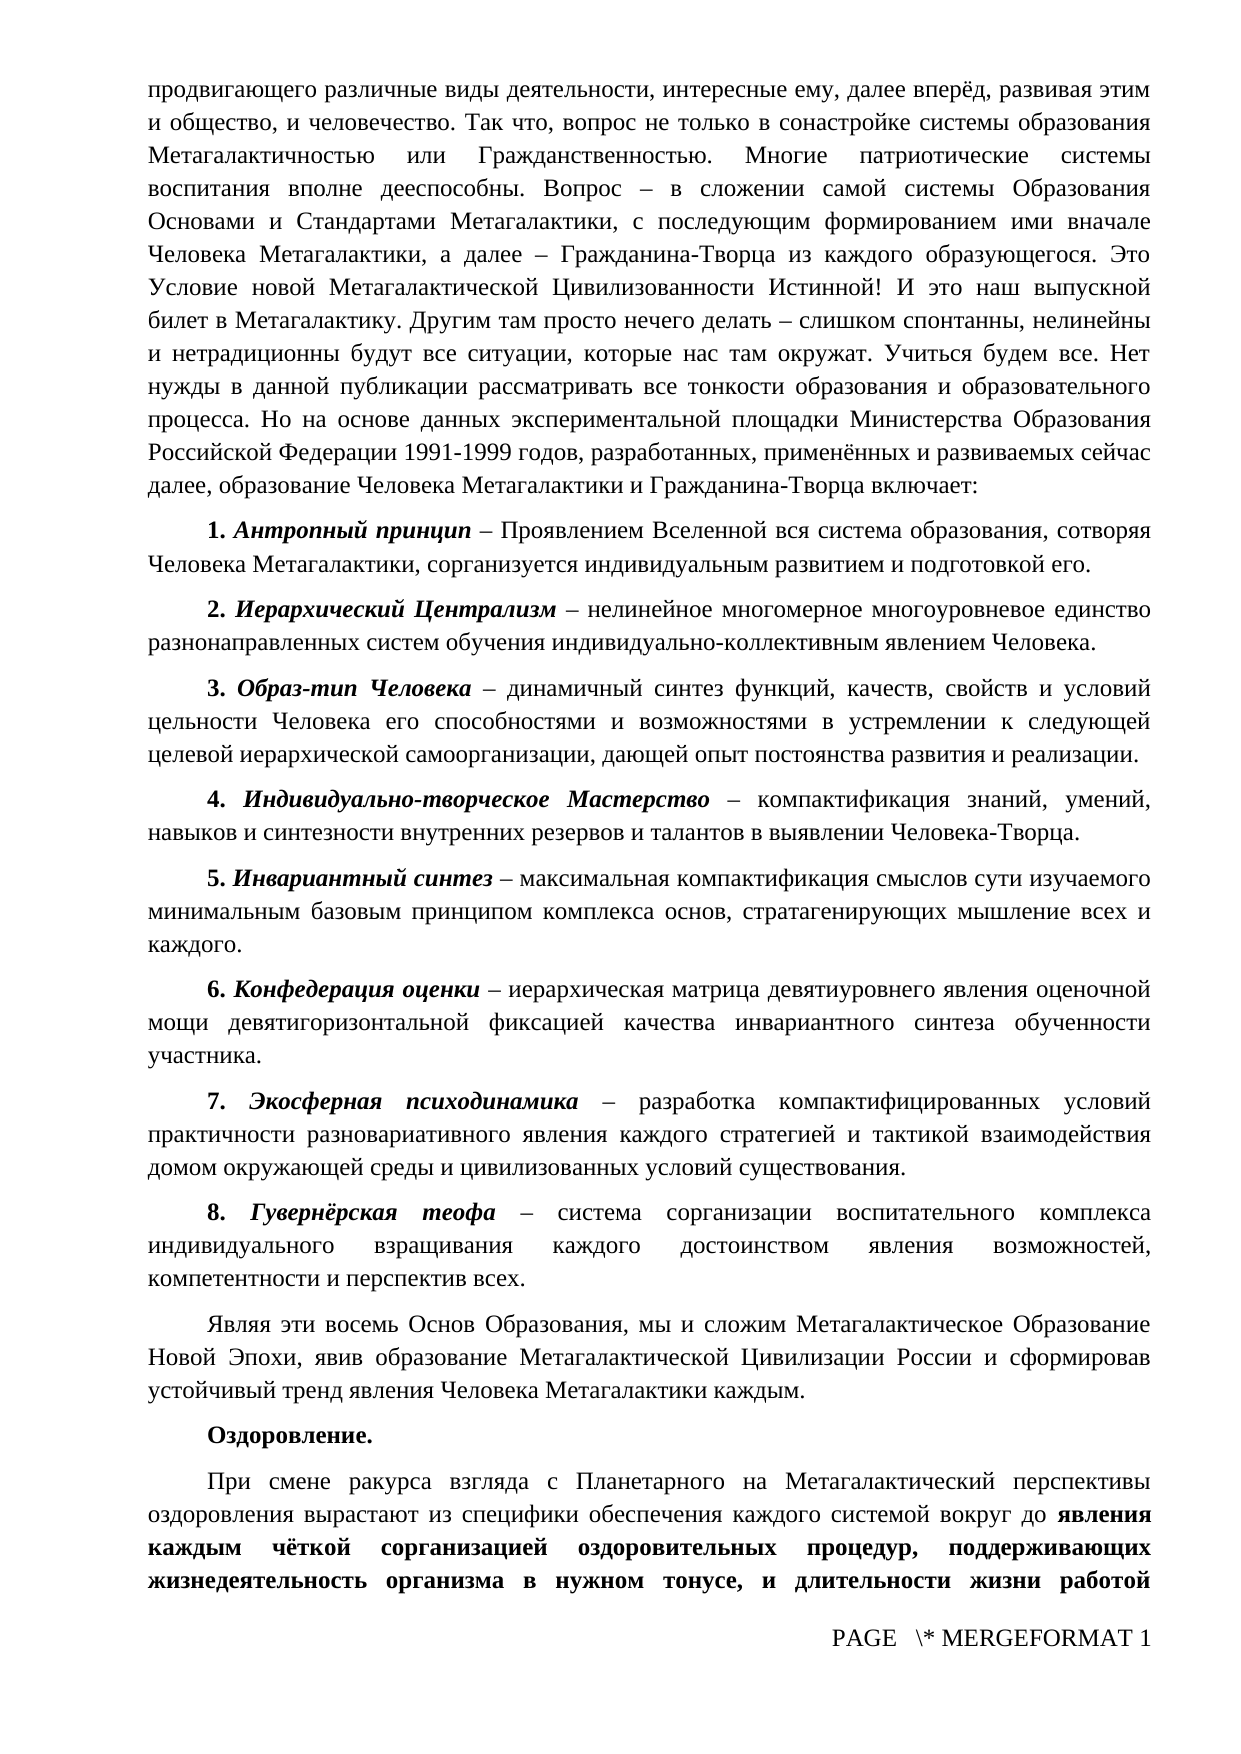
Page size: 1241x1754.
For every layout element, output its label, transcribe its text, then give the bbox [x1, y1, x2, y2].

text 6. Конфедерация оценки – иерархическая матрица девятиуровнего явления оценочной мощи девятигоризонтальной фиксацией качества инвариантного синтеза обученности участника. [148, 974, 1152, 1069]
text 4. Индивидуально-творческое Мастерство – компактификация знаний, умений, навыков и синтезности внутренних резервов и талантов в выявлении Человека-Творца. [148, 784, 1152, 846]
text 7. Экосферная психодинамика – разработка компактифицированных условий практичности разновариативного явления каждого стратегией и тактикой взаимодействия домом окружающей среды и цивилизованных условий существования. [148, 1086, 1152, 1181]
text Являя эти восемь Основ Образования, мы и сложим Метагалактическое Образование Новой Эпохи, явив образование Метагалактической Цивилизации России и сформировав устойчивый тренд явления Человека Метагалактики каждым. [148, 1309, 1152, 1404]
text 1. Антропный принцип – Проявлением Вселенной вся система образования, сотворяя Человека Метагалактики, сорганизуется индивидуальным развитием и подготовкой его. [148, 516, 1152, 577]
text Оздоровление. [148, 1421, 1152, 1449]
text 3. Образ-тип Человека – динамичный синтез функций, качеств, свойств и условий цельности Человека его способностями и возможностями в устремлении к следующей целевой иерархической самоорганизации, дающей опыт постоянства развития и реализации. [148, 673, 1152, 767]
text 5. Инвариантный синтез – максимальная компактификация смыслов сути изучаемого минимальным базовым принципом комплекса основ, стратагенирующих мышление всех и каждого. [148, 863, 1152, 958]
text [148, 1466, 1152, 1594]
text 2. Иерархический Централизм – нелинейное многомерное многоуровневое единство разнонаправленных систем обучения индивидуально-коллективным явлением Человека. [148, 594, 1152, 656]
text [148, 74, 1152, 499]
text 8. Гувернёрская теофа – система сорганизации воспитательного комплекса индивидуального взращивания каждого достоинством явления возможностей, компетентности и перспектив всех. [148, 1197, 1152, 1292]
